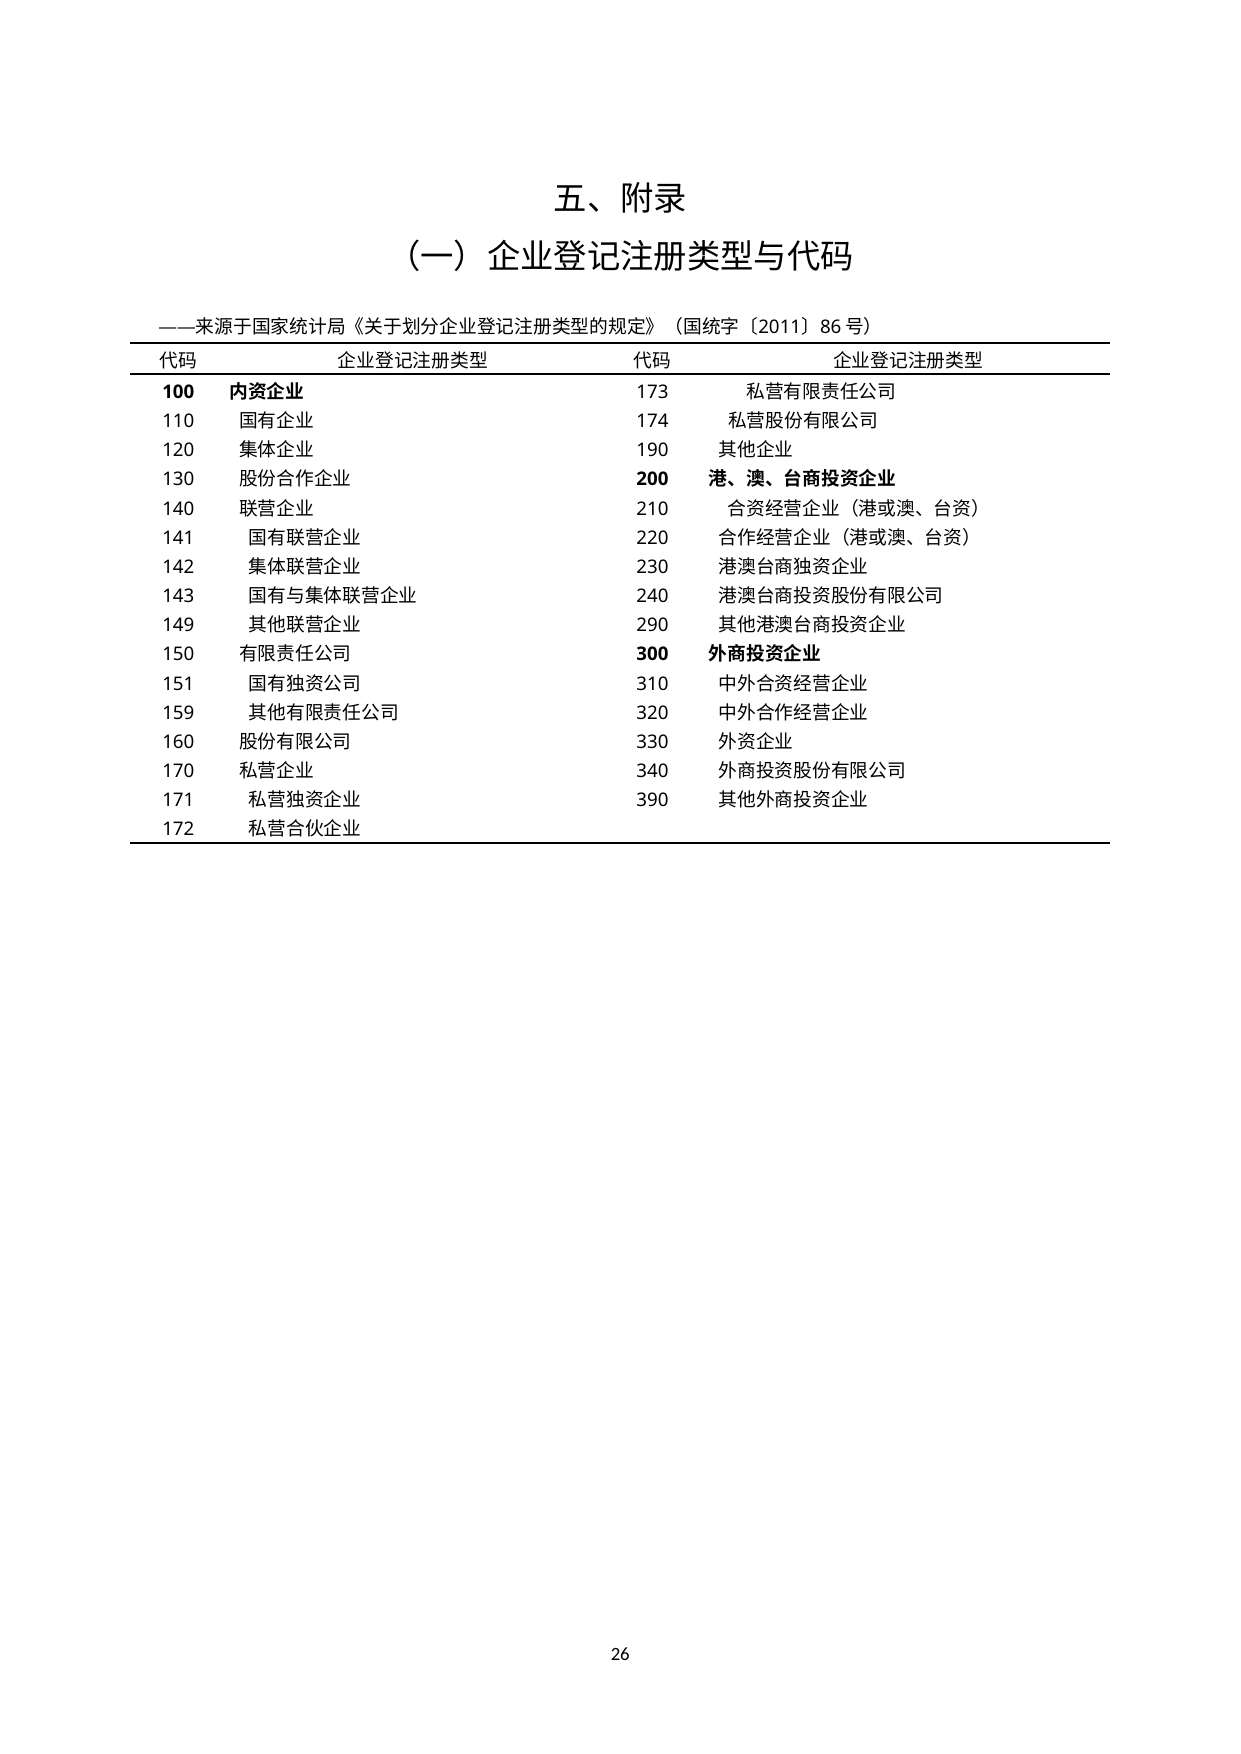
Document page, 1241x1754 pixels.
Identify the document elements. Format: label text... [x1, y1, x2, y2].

table_header 代码 [130, 344, 226, 373]
table_cell 私营有限责任公司 私营股份有限公司 其他企业 港、澳、台商投资企业 合资经营企业（港或澳、台资） 合作经营企业（港或澳、台资） 港澳台商独资企业 港澳台商投资股份有限公司 其他港澳台商投资企业 外商投资企业 中外合资经营企业 中外合作经营企业 外资企业 外商投资股份有限公司 其他外商投资企业 [706, 375, 1110, 842]
text （一）企业登记注册类型与代码 [130, 235, 1110, 277]
table_cell 100 110 120 130 140 141 142 143 149 150 151 159 160 170 171 172 [130, 375, 226, 842]
text ——来源于国家统计局《关于划分企业登记注册类型的规定》（国统字〔2011〕86号） [130, 309, 1110, 342]
table_header 代码 [599, 344, 706, 373]
table_cell 173 174 190 200 210 220 230 240 290 300 310 320 330 340 390 [599, 375, 706, 842]
title 五、附录 [130, 164, 1110, 229]
table_cell 内资企业 国有企业 集体企业 股份合作企业 联营企业 国有联营企业 集体联营企业 国有与集体联营企业 其他联营企业 有限责任公司 国有独资公司 其他有限责任公司 股份有限公司 私营企业 私营独资企业 私营合伙企业 [226, 375, 599, 842]
table_header 企业登记注册类型 [706, 344, 1110, 373]
table_header 企业登记注册类型 [226, 344, 599, 373]
